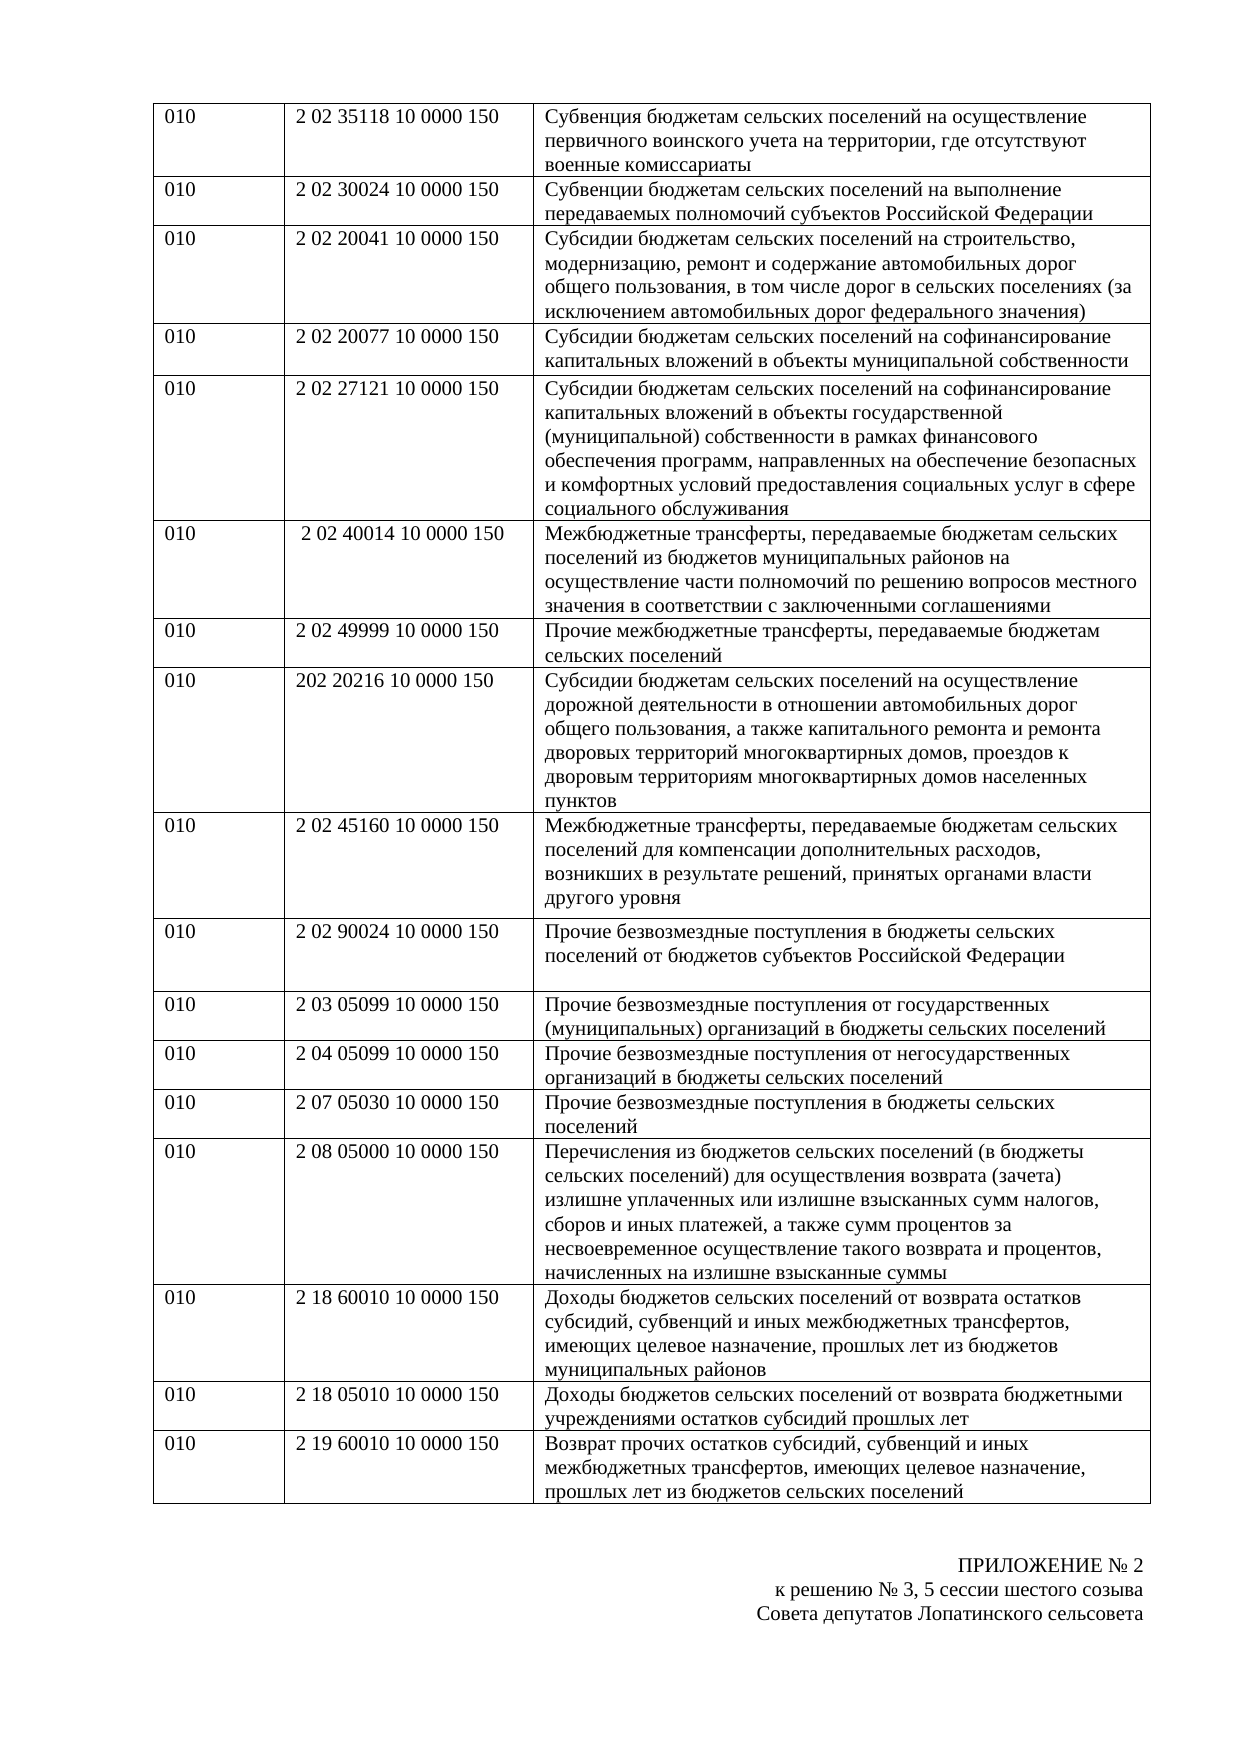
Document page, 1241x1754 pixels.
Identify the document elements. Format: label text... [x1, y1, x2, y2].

table_cell Субвенция бюджетам сельских поселений на осуществление первичного воинского учета на территории, где отсутствуют военные комиссариаты [534, 104, 1150, 176]
text к решению № 3, 5 сессии шестого созыва [172, 1577, 1143, 1601]
table_cell 2 07 05030 10 0000 150 [285, 1090, 533, 1138]
table_cell 010 [154, 992, 284, 1040]
table_cell Межбюджетные трансферты, передаваемые бюджетам сельских поселений из бюджетов муниципальных районов на осуществление части полномочий по решению вопросов местного значения в соответствии с заключенными соглашениями [534, 521, 1150, 617]
table_cell Субсидии бюджетам сельских поселений на строительство, модернизацию, ремонт и содержание автомобильных дорог общего пользования, в том числе дорог в сельских поселениях (за исключением автомобильных дорог федерального значения) [534, 226, 1150, 323]
table_cell 2 18 60010 10 0000 150 [285, 1285, 533, 1381]
table_cell 2 02 27121 10 0000 150 [285, 376, 533, 520]
table_cell 010 [154, 226, 284, 323]
table_cell 010 [154, 521, 284, 617]
table_cell Межбюджетные трансферты, передаваемые бюджетам сельских поселений для компенсации дополнительных расходов, возникших в результате решений, принятых органами власти другого уровня [534, 813, 1150, 918]
table_cell 2 08 05000 10 0000 150 [285, 1139, 533, 1284]
table_cell 2 02 90024 10 0000 150 [285, 919, 533, 991]
table_cell Прочие безвозмездные поступления в бюджеты сельских поселений от бюджетов субъектов Российской Федерации [534, 919, 1150, 991]
table_cell Доходы бюджетов сельских поселений от возврата бюджетными учреждениями остатков субсидий прошлых лет [534, 1382, 1150, 1430]
table_cell 010 [154, 177, 284, 225]
table_cell 010 [154, 1090, 284, 1138]
text ПРИЛОЖЕНИЕ № 2 [172, 1552, 1143, 1577]
table_cell Прочие безвозмездные поступления в бюджеты сельских поселений [534, 1090, 1150, 1138]
table_cell Возврат прочих остатков субсидий, субвенций и иных межбюджетных трансфертов, имеющих целевое назначение, прошлых лет из бюджетов сельских поселений [534, 1431, 1150, 1503]
table_cell Субсидии бюджетам сельских поселений на софинансирование капитальных вложений в объекты государственной (муниципальной) собственности в рамках финансового обеспечения программ, направленных на обеспечение безопасных и комфортных условий предоставления социальных услуг в сфере социального обслуживания [534, 376, 1150, 520]
table_cell 2 02 40014 10 0000 150 [285, 521, 533, 617]
table_cell 010 [154, 376, 284, 520]
text Совета депутатов Лопатинского сельсовета [172, 1601, 1143, 1625]
table_cell 010 [154, 1382, 284, 1430]
table_cell 010 [154, 1285, 284, 1381]
table_cell Субсидии бюджетам сельских поселений на софинансирование капитальных вложений в объекты муниципальной собственности [534, 324, 1150, 375]
table_cell 2 02 35118 10 0000 150 [285, 104, 533, 176]
table_cell Доходы бюджетов сельских поселений от возврата остатков субсидий, субвенций и иных межбюджетных трансфертов, имеющих целевое назначение, прошлых лет из бюджетов муниципальных районов [534, 1285, 1150, 1381]
table_cell 010 [154, 1431, 284, 1503]
table_cell 010 [154, 1139, 284, 1284]
table_cell 010 [154, 619, 284, 667]
table_cell 010 [154, 1041, 284, 1089]
table_cell 2 04 05099 10 0000 150 [285, 1041, 533, 1089]
table_cell 2 02 30024 10 0000 150 [285, 177, 533, 225]
table_cell Субсидии бюджетам сельских поселений на осуществление дорожной деятельности в отношении автомобильных дорог общего пользования, а также капитального ремонта и ремонта дворовых территорий многоквартирных домов, проездов к дворовым территориям многоквартирных домов населенных пунктов [534, 668, 1150, 812]
table_cell 2 02 49999 10 0000 150 [285, 619, 533, 667]
table_cell 2 18 05010 10 0000 150 [285, 1382, 533, 1430]
table_cell Субвенции бюджетам сельских поселений на выполнение передаваемых полномочий субъектов Российской Федерации [534, 177, 1150, 225]
table_cell 010 [154, 919, 284, 991]
table_cell 010 [154, 813, 284, 918]
table_cell 2 03 05099 10 0000 150 [285, 992, 533, 1040]
table_cell Прочие межбюджетные трансферты, передаваемые бюджетам сельских поселений [534, 619, 1150, 667]
table_cell 010 [154, 104, 284, 176]
table_cell Прочие безвозмездные поступления от негосударственных организаций в бюджеты сельских поселений [534, 1041, 1150, 1089]
table_cell 2 02 45160 10 0000 150 [285, 813, 533, 918]
table_cell 2 19 60010 10 0000 150 [285, 1431, 533, 1503]
table_cell Прочие безвозмездные поступления от государственных (муниципальных) организаций в бюджеты сельских поселений [534, 992, 1150, 1040]
table_cell 2 02 20041 10 0000 150 [285, 226, 533, 323]
table_cell 010 [154, 668, 284, 812]
table_cell Перечисления из бюджетов сельских поселений (в бюджеты сельских поселений) для осуществления возврата (зачета) излишне уплаченных или излишне взысканных сумм налогов, сборов и иных платежей, а также сумм процентов за несвоевременное осуществление такого возврата и процентов, начисленных на излишне взысканные суммы [534, 1139, 1150, 1284]
table_cell 010 [154, 324, 284, 375]
table_cell 202 20216 10 0000 150 [285, 668, 533, 812]
table_cell 2 02 20077 10 0000 150 [285, 324, 533, 375]
